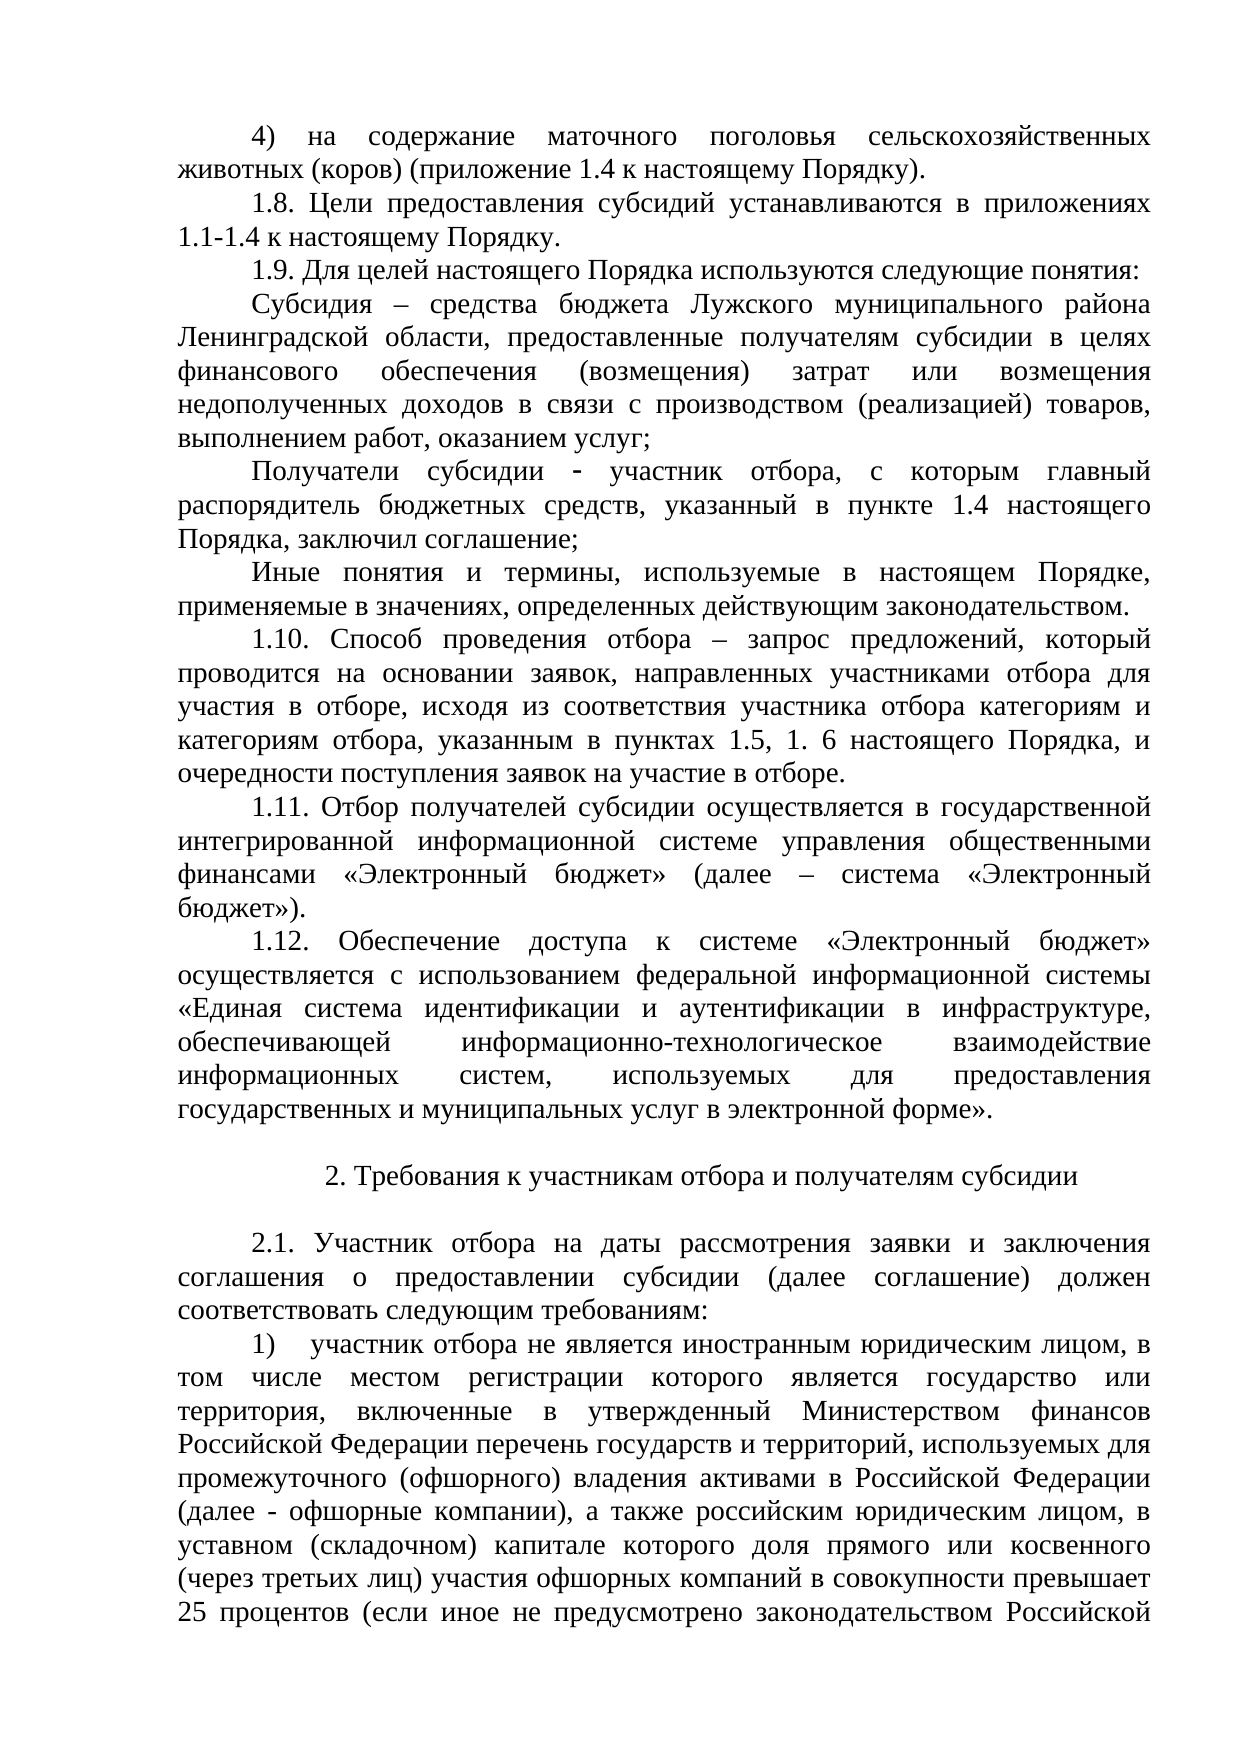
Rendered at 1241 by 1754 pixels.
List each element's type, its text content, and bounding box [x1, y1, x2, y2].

text 1.12. Обеспечение доступа к системе «Электронный бюджет» осуществляется с использованием федеральной информационной системы «Единая система идентификации и аутентификации в инфраструктуре, обеспечивающей информационно-технологическое взаимодействие информационных систем, используемых для предоставления государственных и муниципальных услуг в электронной форме». [177, 923, 1152, 1124]
text Иные понятия и термины, используемые в настоящем Порядке, применяемые в значениях, определенных действующим законодательством. [177, 554, 1152, 621]
text Субсидия – средства бюджета Лужского муниципального района Ленинградской области, предоставленные получателям субсидии в целях финансового обеспечения (возмещения) затрат или возмещения недополученных доходов в связи с производством (реализацией) товаров, выполнением работ, оказанием услуг; [177, 286, 1152, 453]
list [177, 1326, 1152, 1628]
text 2.1. Участник отбора на даты рассмотрения заявки и заключения соглашения о предоставлении субсидии (далее соглашение) должен соответствовать следующим требованиям: [177, 1225, 1152, 1326]
text 1.10. Способ проведения отбора – запрос предложений, который проводится на основании заявок, направленных участниками отбора для участия в отборе, исходя из соответствия участника отбора категориям и категориям отбора, указанным в пунктах 1.5, 1. 6 настоящего Порядка, и очередности поступления заявок на участие в отборе. [177, 621, 1152, 789]
text 1.9. Для целей настоящего Порядка используются следующие понятия: [177, 252, 1152, 286]
text 2. Требования к участникам отбора и получателям субсидии [177, 1158, 1152, 1192]
text 1.11. Отбор получателей субсидии осуществляется в государственной интегрированной информационной системе управления общественными финансами «Электронный бюджет» (далее – система «Электронный бюджет»). [177, 789, 1152, 923]
text 1.8. Цели предоставления субсидий устанавливаются в приложениях 1.1-1.4 к настоящему Порядку. [177, 185, 1152, 252]
text 4) на содержание маточного поголовья сельскохозяйственных животных (коров) (приложение 1.4 к настоящему Порядку). [177, 118, 1152, 185]
text Получатели субсидии участник отбора, с которым главный распорядитель бюджетных средств, указанный в пункте 1.4 настоящего Порядка, заключил соглашение; [177, 453, 1152, 554]
